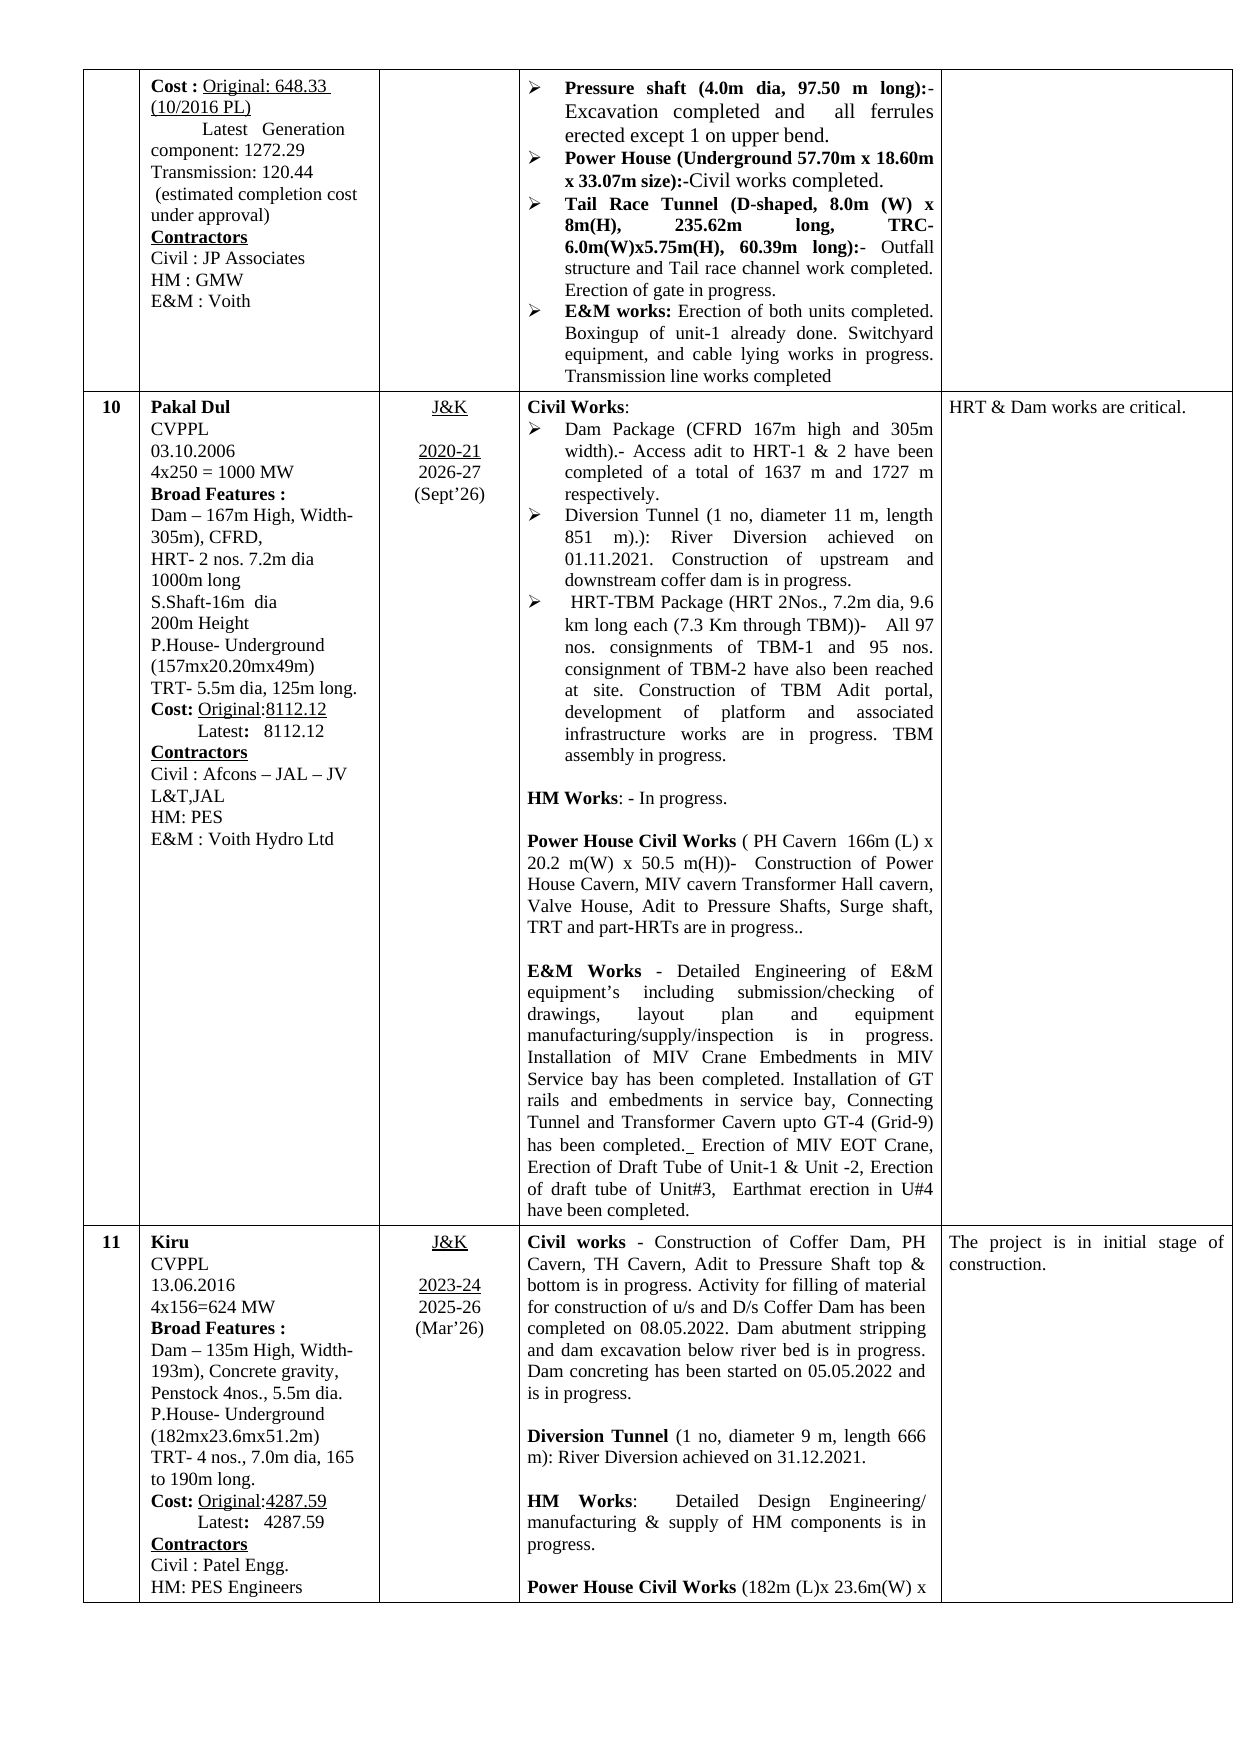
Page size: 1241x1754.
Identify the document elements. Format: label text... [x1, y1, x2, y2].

table_cell 11 [84, 1226, 139, 1602]
table_cell HRT & Dam works are critical. [942, 392, 1232, 1225]
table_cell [380, 1226, 519, 1602]
table_cell Civil Works: Dam Package (CFRD 167m high and 305m width).- Access adit to HRT-1 & 2 have been completed of a total of 1637 m and 1727 m respectively. Diversion Tunnel (1 no, diameter 11 m, length 851 m).): River Diversion achieved on 01.11.2021. Construction of upstream and downstream coffer dam is in progress. HRT-TBM Package (HRT 2Nos., 7.2m dia, 9.6 km long each (7.3 Km through TBM))- All 97 nos. consignments of TBM-1 and 95 nos. consignment of TBM-2 have also been reached at site. Construction of TBM Adit portal, development of platform and associated infrastructure works are in progress. TBM assembly in progress. HM Works: - In progress. Power House Civil Works ( PH Cavern 166m (L) x 20.2 m(W) x 50.5 m(H))- Construction of Power House Cavern, MIV cavern Transformer Hall cavern, Valve House, Adit to Pressure Shafts, Surge shaft, TRT and part-HRTs are in progress.. E&M Works - Detailed Engineering of E&M equipment’s including submission/checking of drawings, layout plan and equipment manufacturing/supply/inspection is in progress. Installation of MIV Crane Embedments in MIV Service bay has been completed. Installation of GT rails and embedments in service bay, Connecting Tunnel and Transformer Cavern upto GT-4 (Grid-9) has been completed. Erection of MIV EOT Crane, Erection of Draft Tube of Unit-1 & Unit -2, Erection of draft tube of Unit#3, Earthmat erection in U#4 have been completed. [520, 392, 941, 1225]
table_cell J&K 2020-21 2026-27 (Sept’26) [380, 392, 519, 1225]
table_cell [140, 70, 379, 391]
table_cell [380, 70, 519, 391]
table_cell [942, 70, 1232, 391]
table_cell Pakal Dul CVPPL 03.10.2006 4x250 = 1000 MW Broad Features : Dam – 167m High, Width-305m), CFRD, HRT- 2 nos. 7.2m dia 1000m long S.Shaft-16m dia 200m Height P.House- Underground (157mx20.20mx49m) TRT- 5.5m dia, 125m long. Cost: Original:8112.12 Latest: 8112.12 Contractors Civil : Afcons – JAL – JV L&T,JAL HM: PES E&M : Voith Hydro Ltd [140, 392, 379, 1225]
table_cell 10 [84, 392, 139, 1225]
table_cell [140, 1226, 379, 1602]
table_cell 9 [84, 70, 139, 391]
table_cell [520, 70, 941, 391]
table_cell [520, 1226, 941, 1602]
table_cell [942, 1226, 1232, 1602]
